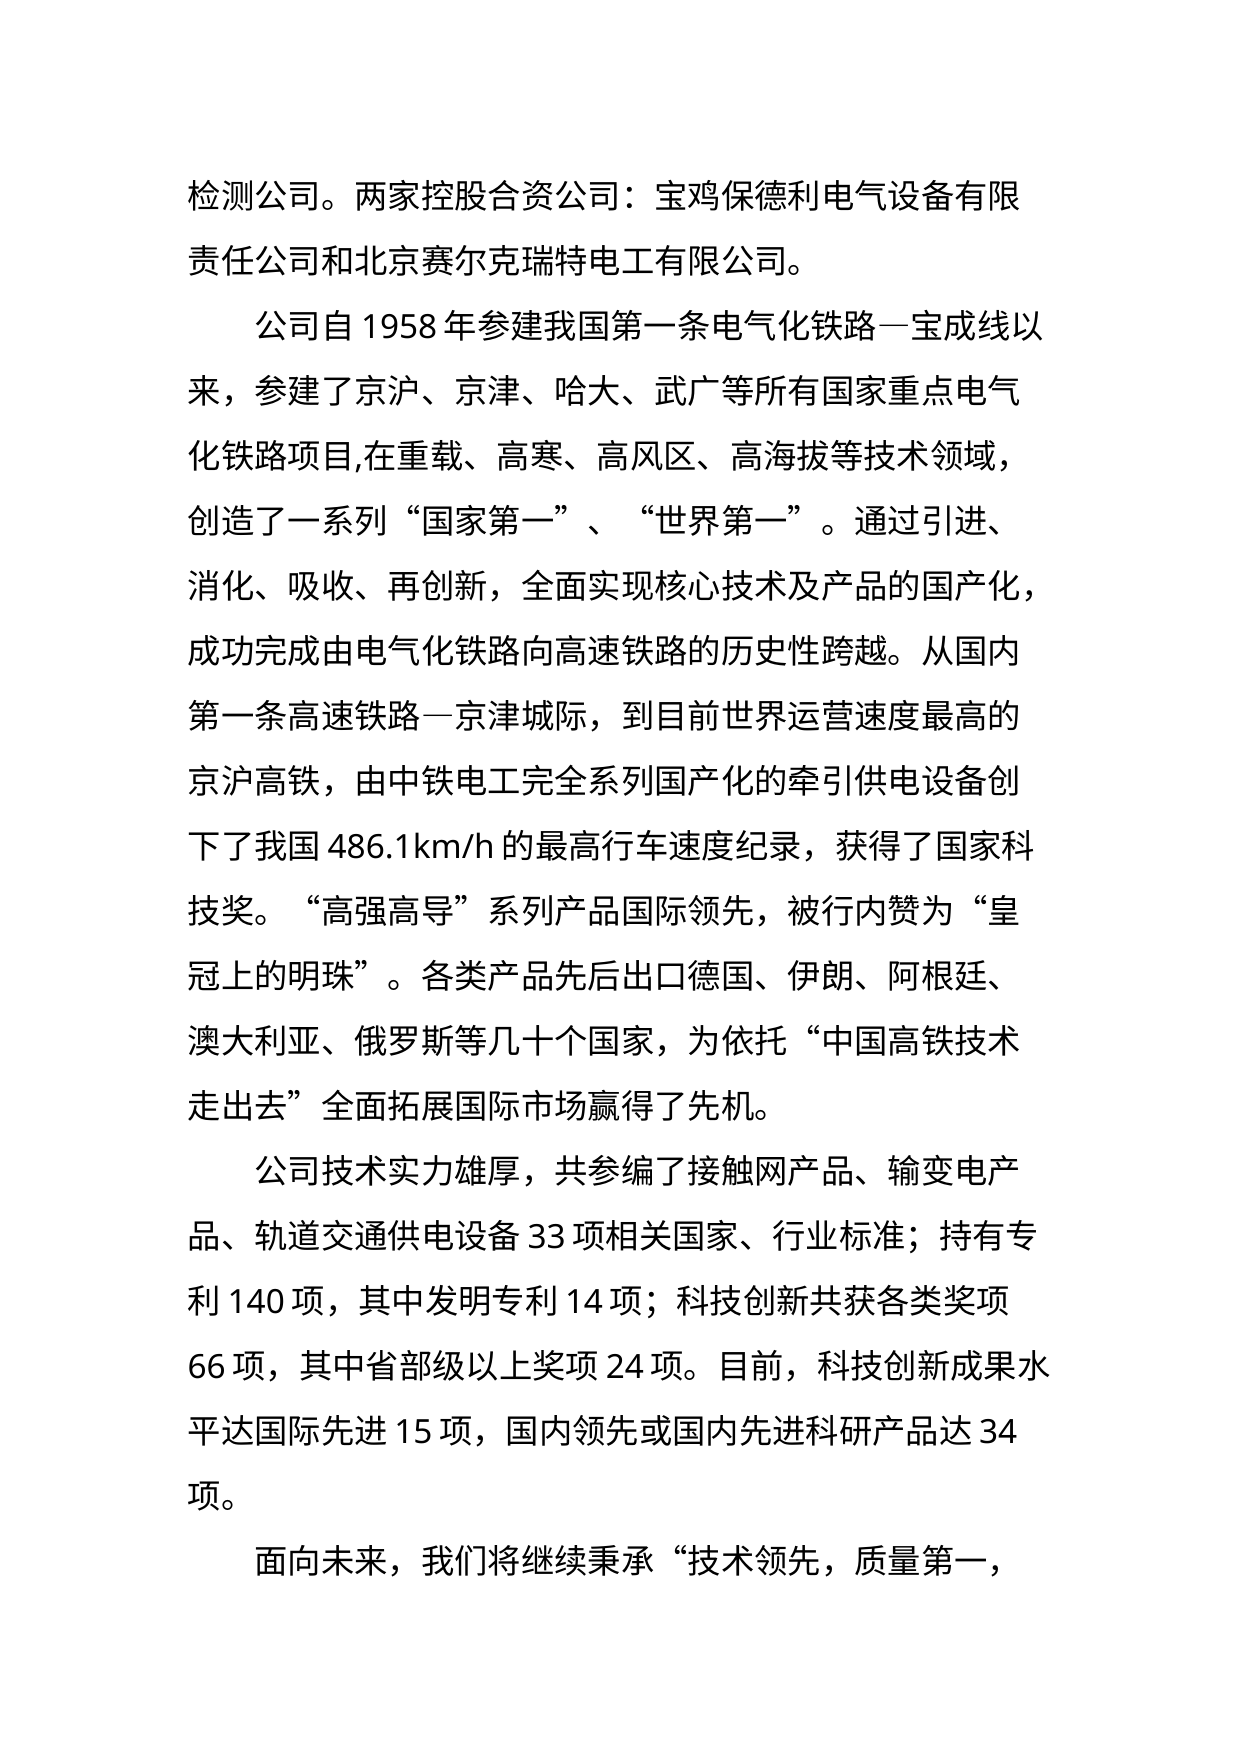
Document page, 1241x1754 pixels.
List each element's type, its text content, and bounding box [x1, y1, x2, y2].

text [187, 1527, 1053, 1592]
text 公司自1958年参建我国第一条电气化铁路—宝成线以来，参建了京沪、京津、哈大、武广等所有国家重点电气化铁路项目,在重载、高寒、高风区、高海拔等技术领域，创造了一系列“国家第一”、“世界第一”。通过引进、消化、吸收、再创新，全面实现核心技术及产品的国产化，成功完成由电气化铁路向高速铁路的历史性跨越。从国内第一条高速铁路—京津城际，到目前世界运营速度最高的京沪高铁，由中铁电工完全系列国产化的牵引供电设备创下了我国486.1km/h的最高行车速度纪录，获得了国家科技奖。“高强高导”系列产品国际领先，被行内赞为“皇冠上的明珠”。各类产品先后出口德国、伊朗、阿根廷、澳大利亚、俄罗斯等几十个国家，为依托“中国高铁技术走出去”全面拓展国际市场赢得了先机。 [187, 292, 1053, 1137]
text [187, 162, 1053, 292]
text 公司技术实力雄厚，共参编了接触网产品、输变电产品、轨道交通供电设备33项相关国家、行业标准；持有专利140项，其中发明专利14项；科技创新共获各类奖项66项，其中省部级以上奖项24项。目前，科技创新成果水平达国际先进15项，国内领先或国内先进科研产品达34项。 [187, 1137, 1053, 1527]
